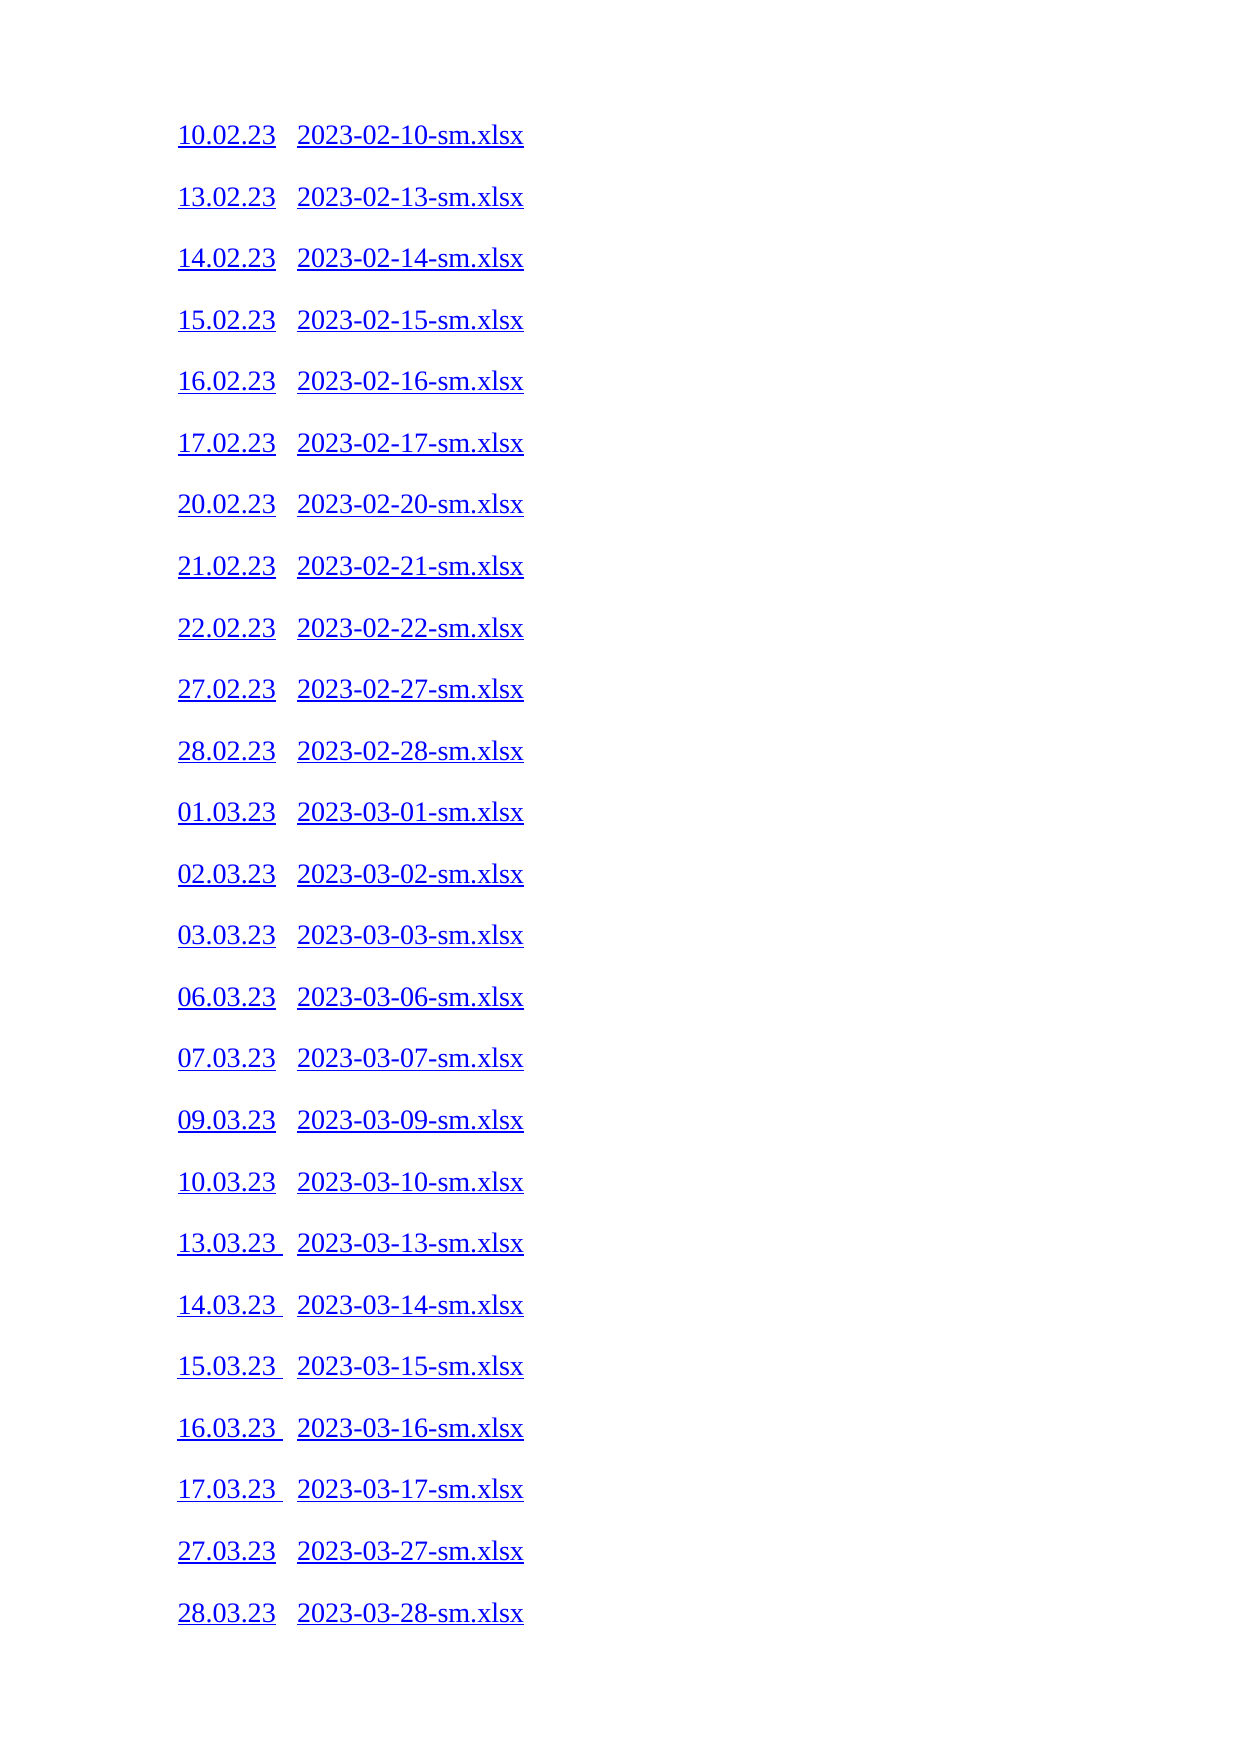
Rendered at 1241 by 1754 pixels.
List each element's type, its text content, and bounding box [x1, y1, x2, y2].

text 15.02.23 2023-02-15-sm.xlsx [177, 303, 1152, 335]
text 09.03.23 2023-03-09-sm.xlsx [177, 1103, 1152, 1136]
text 10.02.23 2023-02-10-sm.xlsx [177, 118, 1152, 151]
text 16.03.23 2023-03-16-sm.xlsx [177, 1411, 1152, 1443]
text 07.03.23 2023-03-07-sm.xlsx [177, 1042, 1152, 1074]
text 20.02.23 2023-02-20-sm.xlsx [177, 487, 1152, 520]
text 21.02.23 2023-02-21-sm.xlsx [177, 549, 1152, 581]
text 28.03.23 2023-03-28-sm.xlsx [177, 1596, 1152, 1628]
text 02.03.23 2023-03-02-sm.xlsx [177, 857, 1152, 889]
text 14.02.23 2023-02-14-sm.xlsx [177, 241, 1152, 274]
text 13.02.23 2023-02-13-sm.xlsx [177, 180, 1152, 212]
text 16.02.23 2023-02-16-sm.xlsx [177, 364, 1152, 397]
text 27.02.23 2023-02-27-sm.xlsx [177, 672, 1152, 704]
text 22.02.23 2023-02-22-sm.xlsx [177, 611, 1152, 643]
text 03.03.23 2023-03-03-sm.xlsx [177, 918, 1152, 951]
text 10.03.23 2023-03-10-sm.xlsx [177, 1165, 1152, 1197]
text 27.03.23 2023-03-27-sm.xlsx [177, 1534, 1152, 1566]
text 15.03.23 2023-03-15-sm.xlsx [177, 1349, 1152, 1382]
text 28.02.23 2023-02-28-sm.xlsx [177, 734, 1152, 766]
text 06.03.23 2023-03-06-sm.xlsx [177, 980, 1152, 1012]
text 14.03.23 2023-03-14-sm.xlsx [177, 1288, 1152, 1320]
text 17.02.23 2023-02-17-sm.xlsx [177, 426, 1152, 458]
text 17.03.23 2023-03-17-sm.xlsx [177, 1472, 1152, 1505]
text 13.03.23 2023-03-13-sm.xlsx [177, 1226, 1152, 1259]
text 01.03.23 2023-03-01-sm.xlsx [177, 795, 1152, 828]
